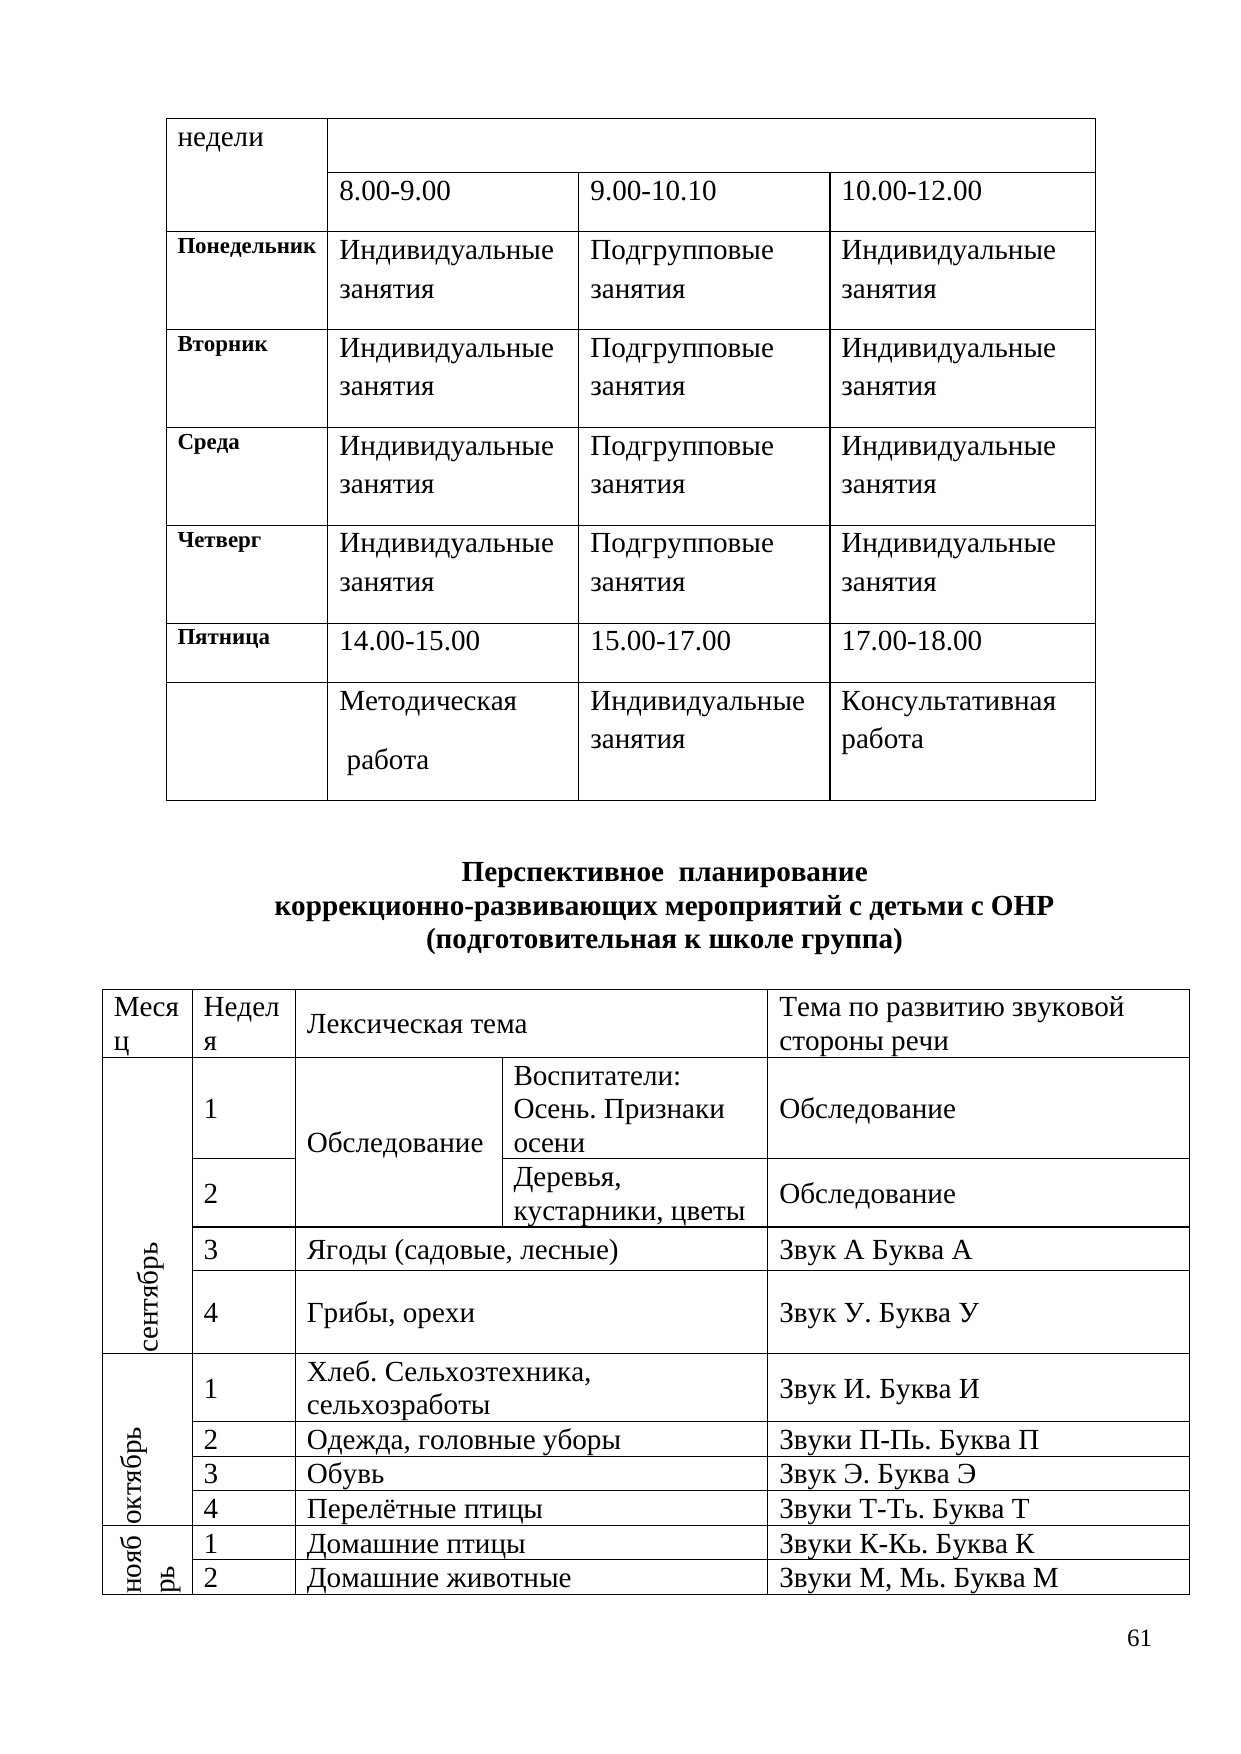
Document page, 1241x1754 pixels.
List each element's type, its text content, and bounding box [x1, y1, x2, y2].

table_cell Подгрупповые занятия [579, 428, 829, 524]
table_cell Понедельник [167, 232, 327, 329]
table_cell Перелётные птицы [296, 1491, 767, 1525]
table_cell Индивидуальные занятия [328, 330, 578, 427]
table_cell 1 [193, 1354, 295, 1421]
table_cell Звук Э. Буква Э [768, 1457, 1189, 1490]
table_cell Среда [167, 428, 327, 524]
table_cell 17.00-18.00 [831, 624, 1095, 682]
table_cell Деревья, кустарники, цветы [503, 1159, 767, 1226]
table_cell Индивидуальные занятия [831, 330, 1095, 427]
table_header Дни недели [167, 119, 327, 231]
table_cell ноябрь [103, 1526, 192, 1594]
table_cell Звуки Т-Ть. Буква Т [768, 1491, 1189, 1525]
table_cell Звук У. Буква У [768, 1271, 1189, 1353]
table_cell Консультативная работа [831, 683, 1095, 800]
table_cell Ягоды (садовые, лесные) [296, 1228, 767, 1270]
table_cell 4 [193, 1271, 295, 1353]
table_cell октябрь [103, 1354, 192, 1525]
table_cell Хлеб. Сельхозтехника, сельхозработы [296, 1354, 767, 1421]
table_cell сентябрь [103, 1058, 192, 1353]
table_cell Вторник [167, 330, 327, 427]
table_cell Обувь [296, 1457, 767, 1490]
table_cell Методическая работа [328, 683, 578, 800]
table_cell Индивидуальные занятия [328, 526, 578, 622]
table_cell Воспитатели: Осень. Признаки осени [503, 1058, 767, 1158]
table_header Месяц [103, 990, 192, 1057]
table_cell Обследование [296, 1058, 502, 1226]
table_cell Грибы, орехи [296, 1271, 767, 1353]
table_cell 14.00-15.00 [328, 624, 578, 682]
table_cell Домашние животные [296, 1560, 767, 1594]
table_cell Звуки К-Кь. Буква К [768, 1526, 1189, 1559]
table_cell 4 [193, 1491, 295, 1525]
table_cell Звук И. Буква И [768, 1354, 1189, 1421]
table_cell Звуки П-Пь. Буква П [768, 1422, 1189, 1456]
table_cell Индивидуальные занятия [831, 526, 1095, 622]
table_cell 3 [193, 1228, 295, 1270]
table_cell Подгрупповые занятия [579, 330, 829, 427]
table_cell [167, 683, 327, 800]
table_header Неделя [193, 990, 295, 1057]
table_header Лексическая тема [296, 990, 767, 1057]
text Перспективное планирование [177, 854, 1152, 888]
text коррекционно-развивающих мероприятий с детьми с ОНР (подготовительная к школе группа) [177, 888, 1152, 955]
table_cell 3 [193, 1457, 295, 1490]
table_cell Домашние птицы [296, 1526, 767, 1559]
table_cell Индивидуальные занятия [579, 683, 829, 800]
table_cell Индивидуальные занятия [328, 232, 578, 329]
table_cell 10.00-12.00 [831, 173, 1095, 231]
table_cell 2 [193, 1159, 295, 1226]
table_cell Звуки М, Мь. Буква М [768, 1560, 1189, 1594]
table_cell Четверг [167, 526, 327, 622]
table_cell Подгрупповые занятия [579, 232, 829, 329]
table_cell 9.00-10.10 [579, 173, 829, 231]
table_cell Одежда, головные уборы [296, 1422, 767, 1456]
table_cell Подгрупповые занятия [579, 526, 829, 622]
table_cell 1 [193, 1058, 295, 1158]
table_header Время [328, 119, 1095, 172]
table_cell Пятница [167, 624, 327, 682]
table_cell 2 [193, 1422, 295, 1456]
table_cell Индивидуальные занятия [328, 428, 578, 524]
table_cell Обследование [768, 1058, 1189, 1158]
table_cell Звук А Буква А [768, 1228, 1189, 1270]
table_cell Индивидуальные занятия [831, 232, 1095, 329]
table_header Тема по развитию звуковой стороны речи [768, 990, 1189, 1057]
table_cell 2 [193, 1560, 295, 1594]
table_cell 15.00-17.00 [579, 624, 829, 682]
table_cell Индивидуальные занятия [831, 428, 1095, 524]
table_cell 8.00-9.00 [328, 173, 578, 231]
table_cell 1 [193, 1526, 295, 1559]
table_cell Обследование [768, 1159, 1189, 1226]
